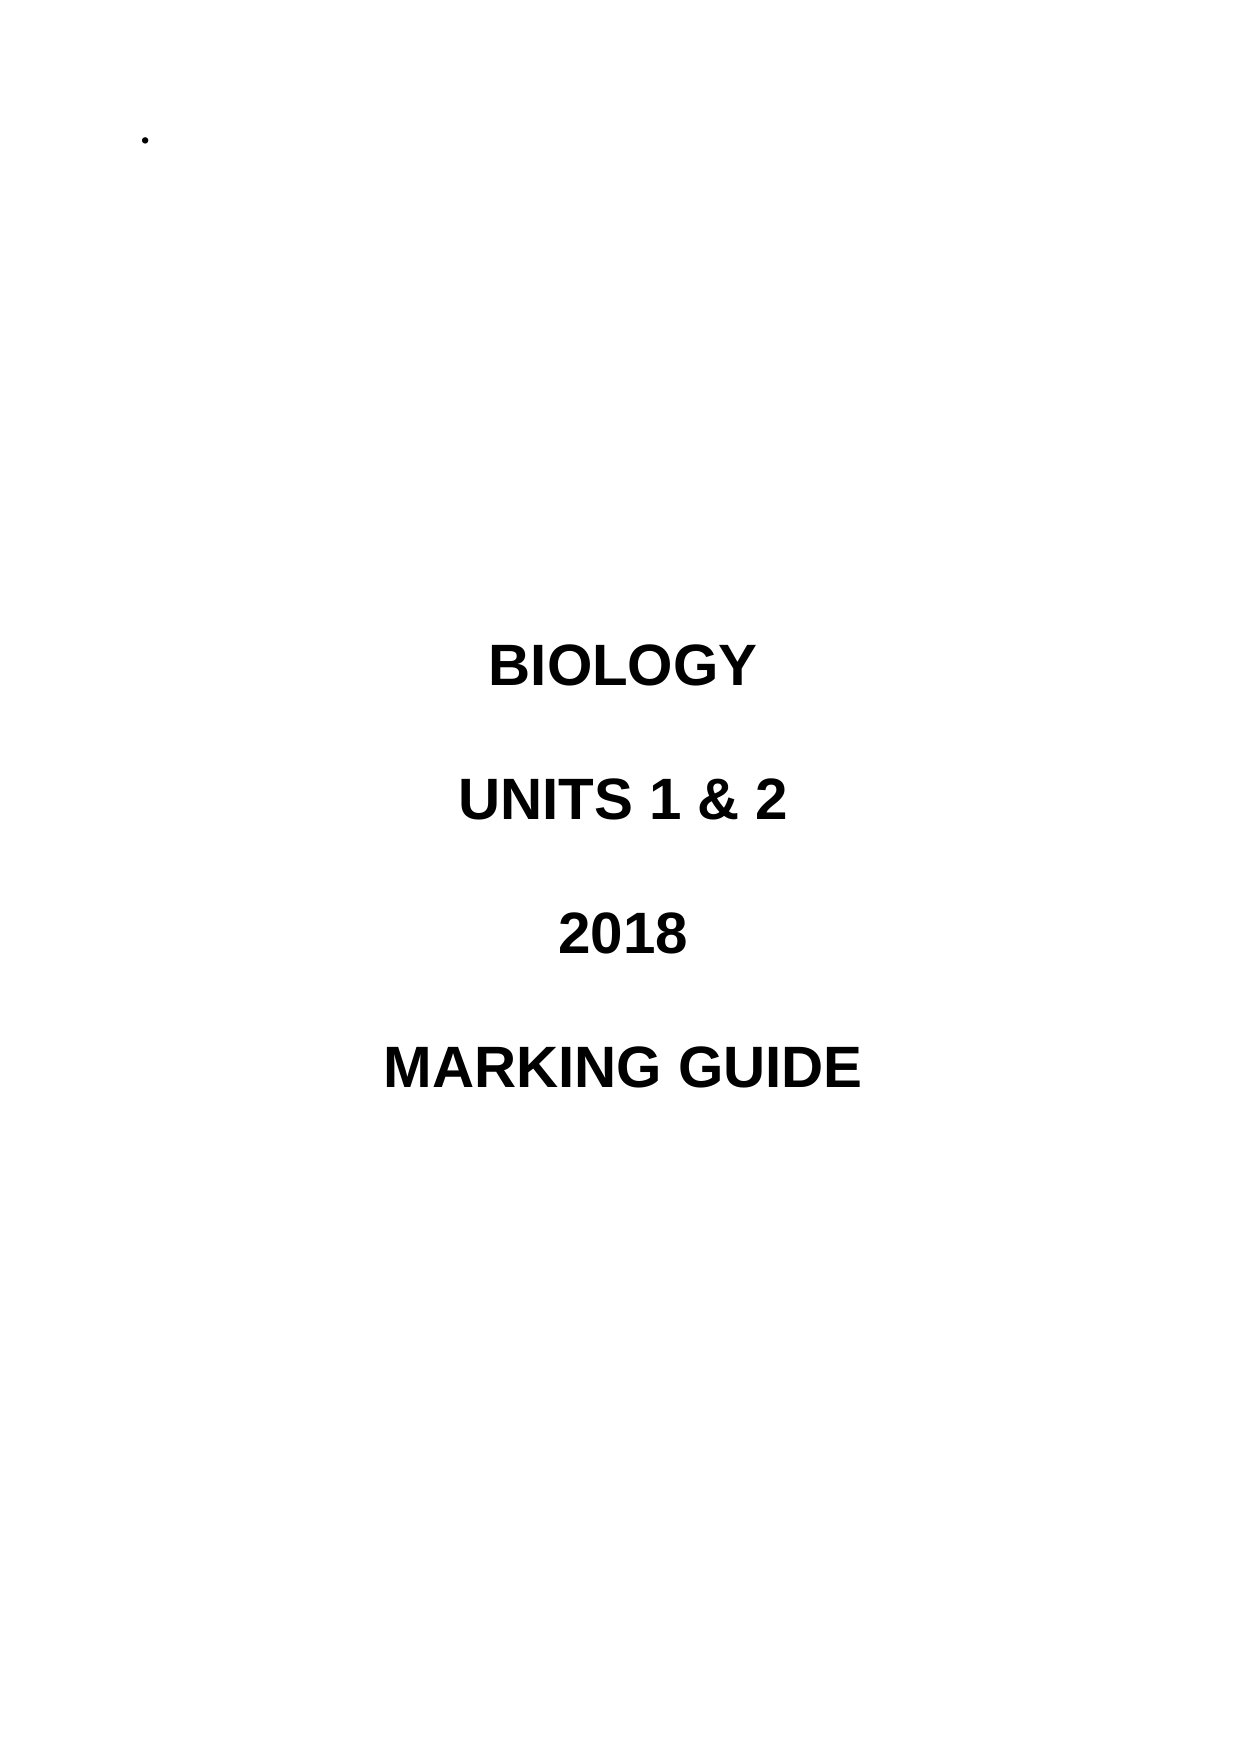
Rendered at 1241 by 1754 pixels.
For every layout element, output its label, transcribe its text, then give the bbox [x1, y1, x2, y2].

text BIOLOGY [142, 631, 1104, 698]
text MARKING GUIDE [142, 1033, 1104, 1100]
text UNITS 1 & 2 [142, 765, 1104, 832]
text 2018 [142, 899, 1104, 966]
